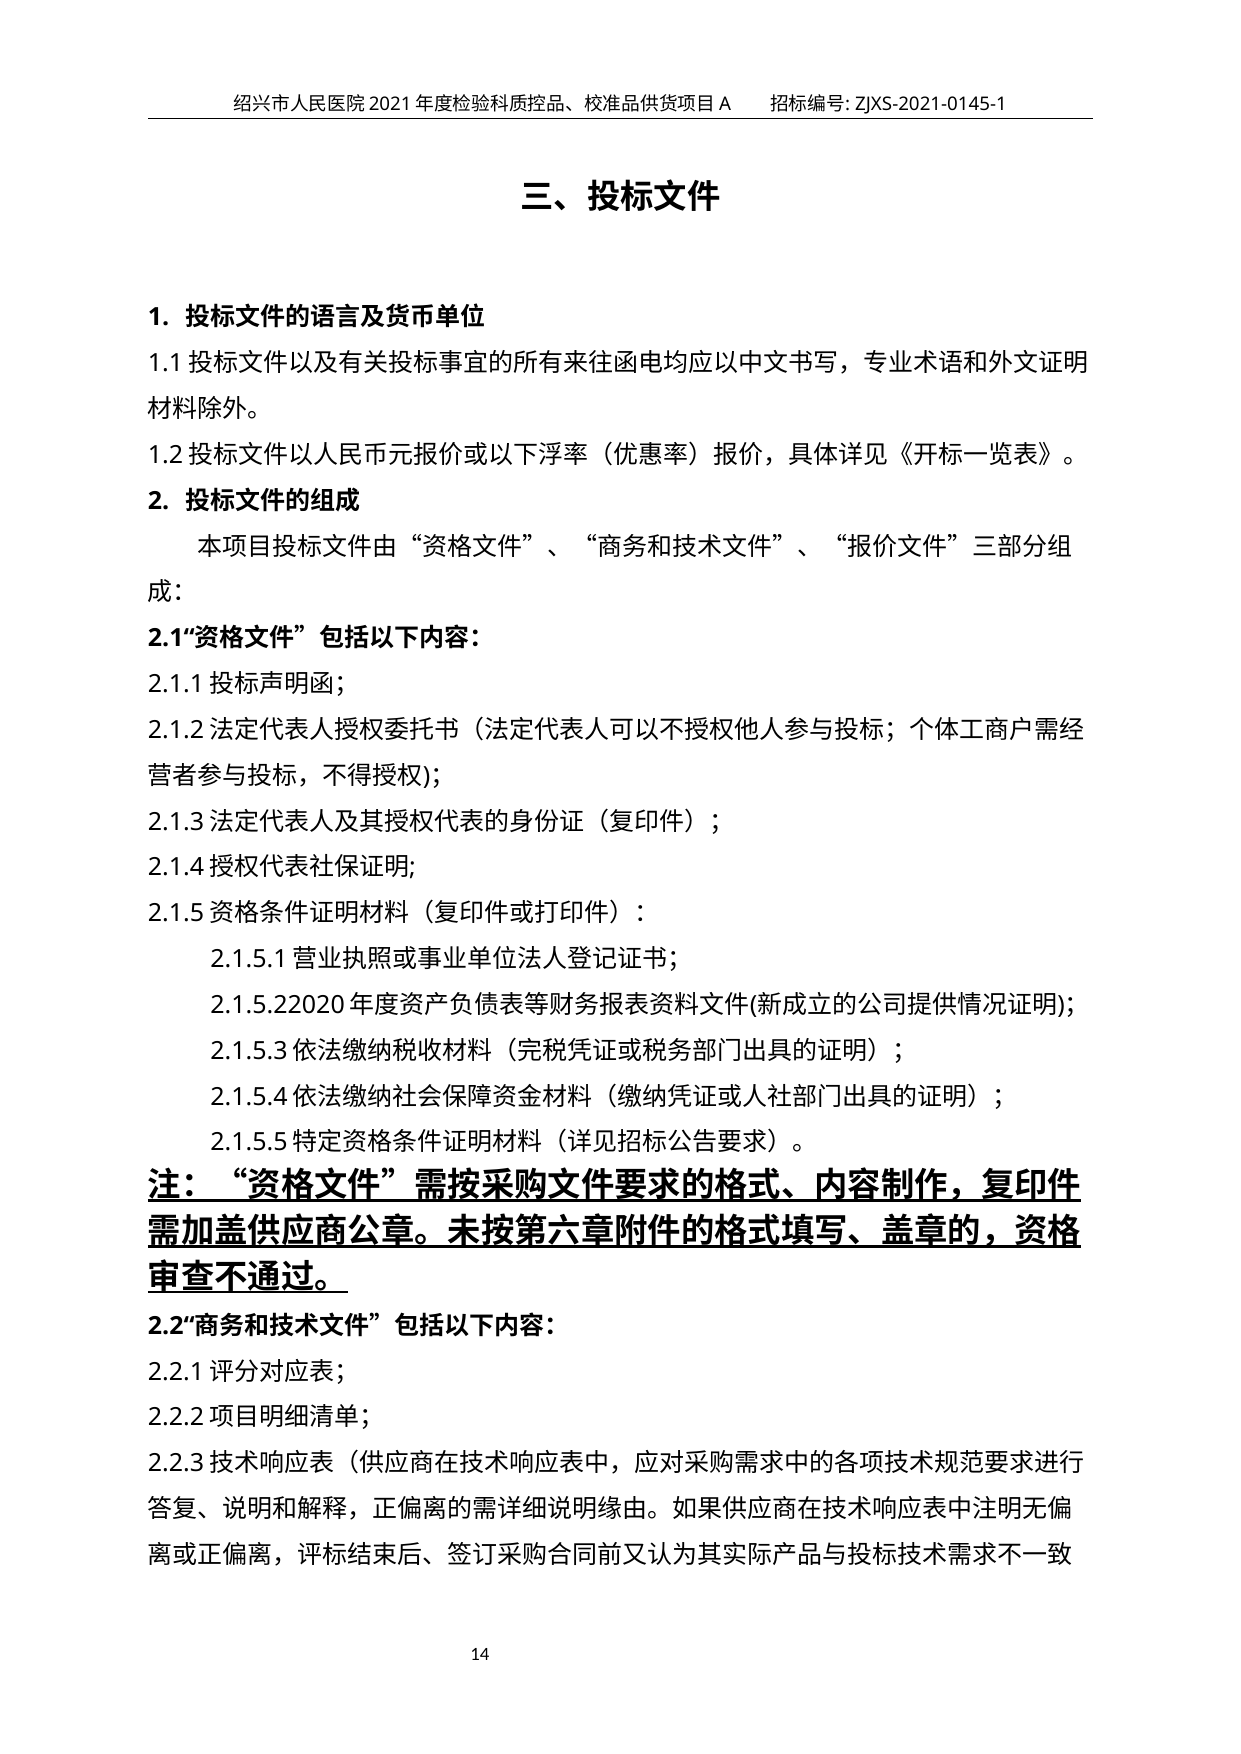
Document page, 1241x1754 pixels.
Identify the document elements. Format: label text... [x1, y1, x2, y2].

list 投标文件的组成 [148, 472, 1093, 518]
text 2.1.1投标声明函； [148, 656, 1093, 702]
text 2.1.2法定代表人授权委托书（法定代表人可以不授权他人参与投标；个体工商户需经营者参与投标，不得授权)； [148, 702, 1093, 793]
text 2.1.5.3依法缴纳税收材料（完税凭证或税务部门出具的证明）； [148, 1022, 1093, 1068]
text 2.1.5.1营业执照或事业单位法人登记证书； [148, 931, 1093, 977]
text 2.1.5.22020年度资产负债表等财务报表资料文件(新成立的公司提供情况证明)； [148, 977, 1093, 1022]
text 2.2.2项目明细清单； [148, 1389, 1093, 1435]
text 1.1投标文件以及有关投标事宜的所有来往函电均应以中文书写，专业术语和外文证明材料除外。 [148, 335, 1093, 427]
text 2.1.5.4依法缴纳社会保障资金材料（缴纳凭证或人社部门出具的证明）； [148, 1068, 1093, 1114]
text 1.2投标文件以人民币元报价或以下浮率（优惠率）报价，具体详见《开标一览表》。 [148, 427, 1093, 472]
text 2.1.4授权代表社保证明; [148, 839, 1093, 885]
text 2.1.5资格条件证明材料（复印件或打印件）： [148, 885, 1093, 931]
text 2.1“资格文件”包括以下内容： [148, 610, 1093, 656]
text 2.2“商务和技术文件”包括以下内容： [148, 1297, 1093, 1343]
text 注：“资格文件”需按采购文件要求的格式、内容制作，复印件需加盖供应商公章。未按第六章附件的格式填写、盖章的，资格审查不通过。 [148, 1160, 1093, 1297]
text 本项目投标文件由“资格文件”、“商务和技术文件”、“报价文件”三部分组成： [148, 518, 1093, 610]
text 2.1.3法定代表人及其授权代表的身份证（复印件）； [148, 793, 1093, 839]
text 2.2.1评分对应表； [148, 1343, 1093, 1389]
text 2.1.5.5特定资格条件证明材料（详见招标公告要求）。 [148, 1114, 1093, 1160]
subtitle 三、投标文件 [148, 162, 1093, 227]
list 投标文件的语言及货币单位 [148, 289, 1093, 335]
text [148, 1435, 1093, 1572]
